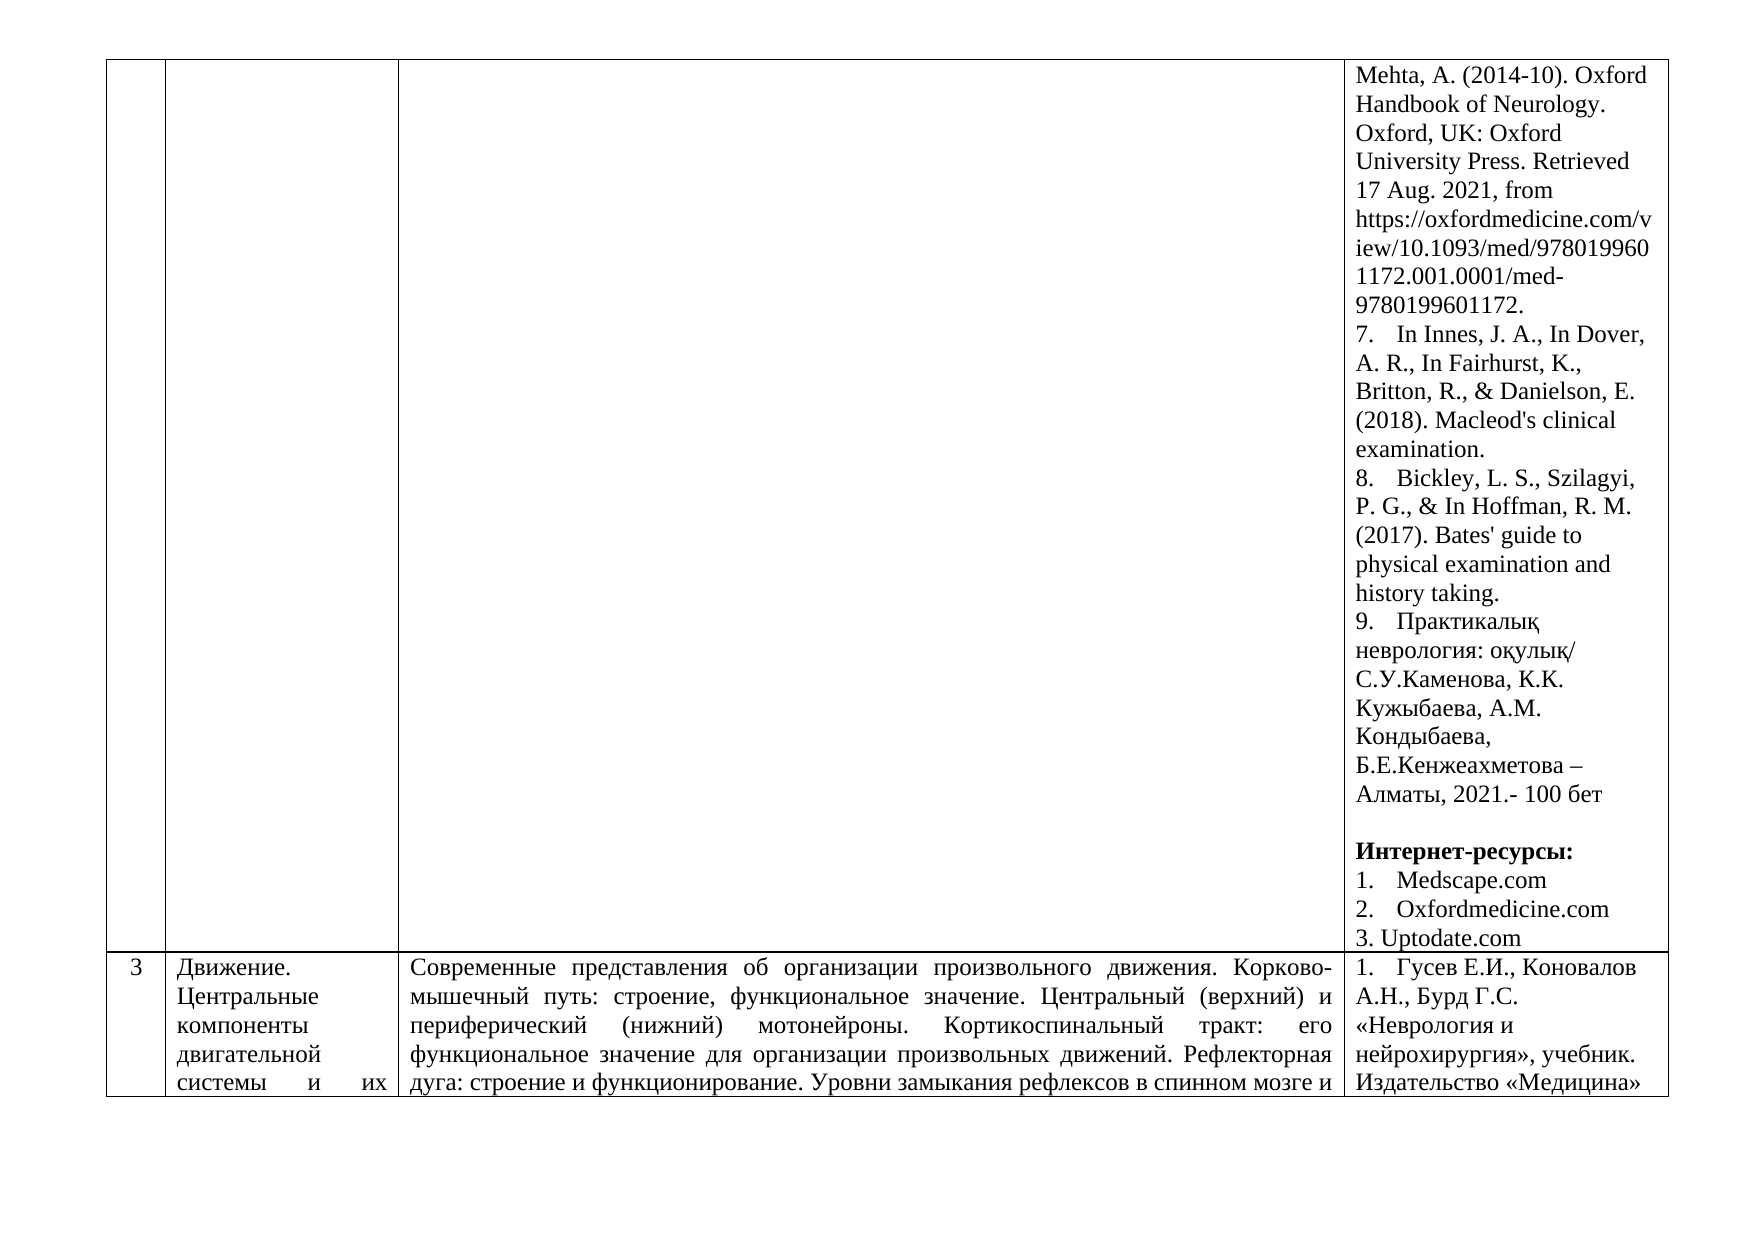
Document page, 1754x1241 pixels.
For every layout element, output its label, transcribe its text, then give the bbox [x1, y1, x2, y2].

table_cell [166, 953, 398, 1096]
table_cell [399, 953, 1344, 1096]
table_cell 2 [107, 60, 165, 951]
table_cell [399, 60, 1344, 951]
table_cell 3 [107, 953, 165, 1096]
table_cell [166, 60, 398, 951]
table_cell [1345, 953, 1668, 1096]
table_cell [1345, 60, 1668, 951]
